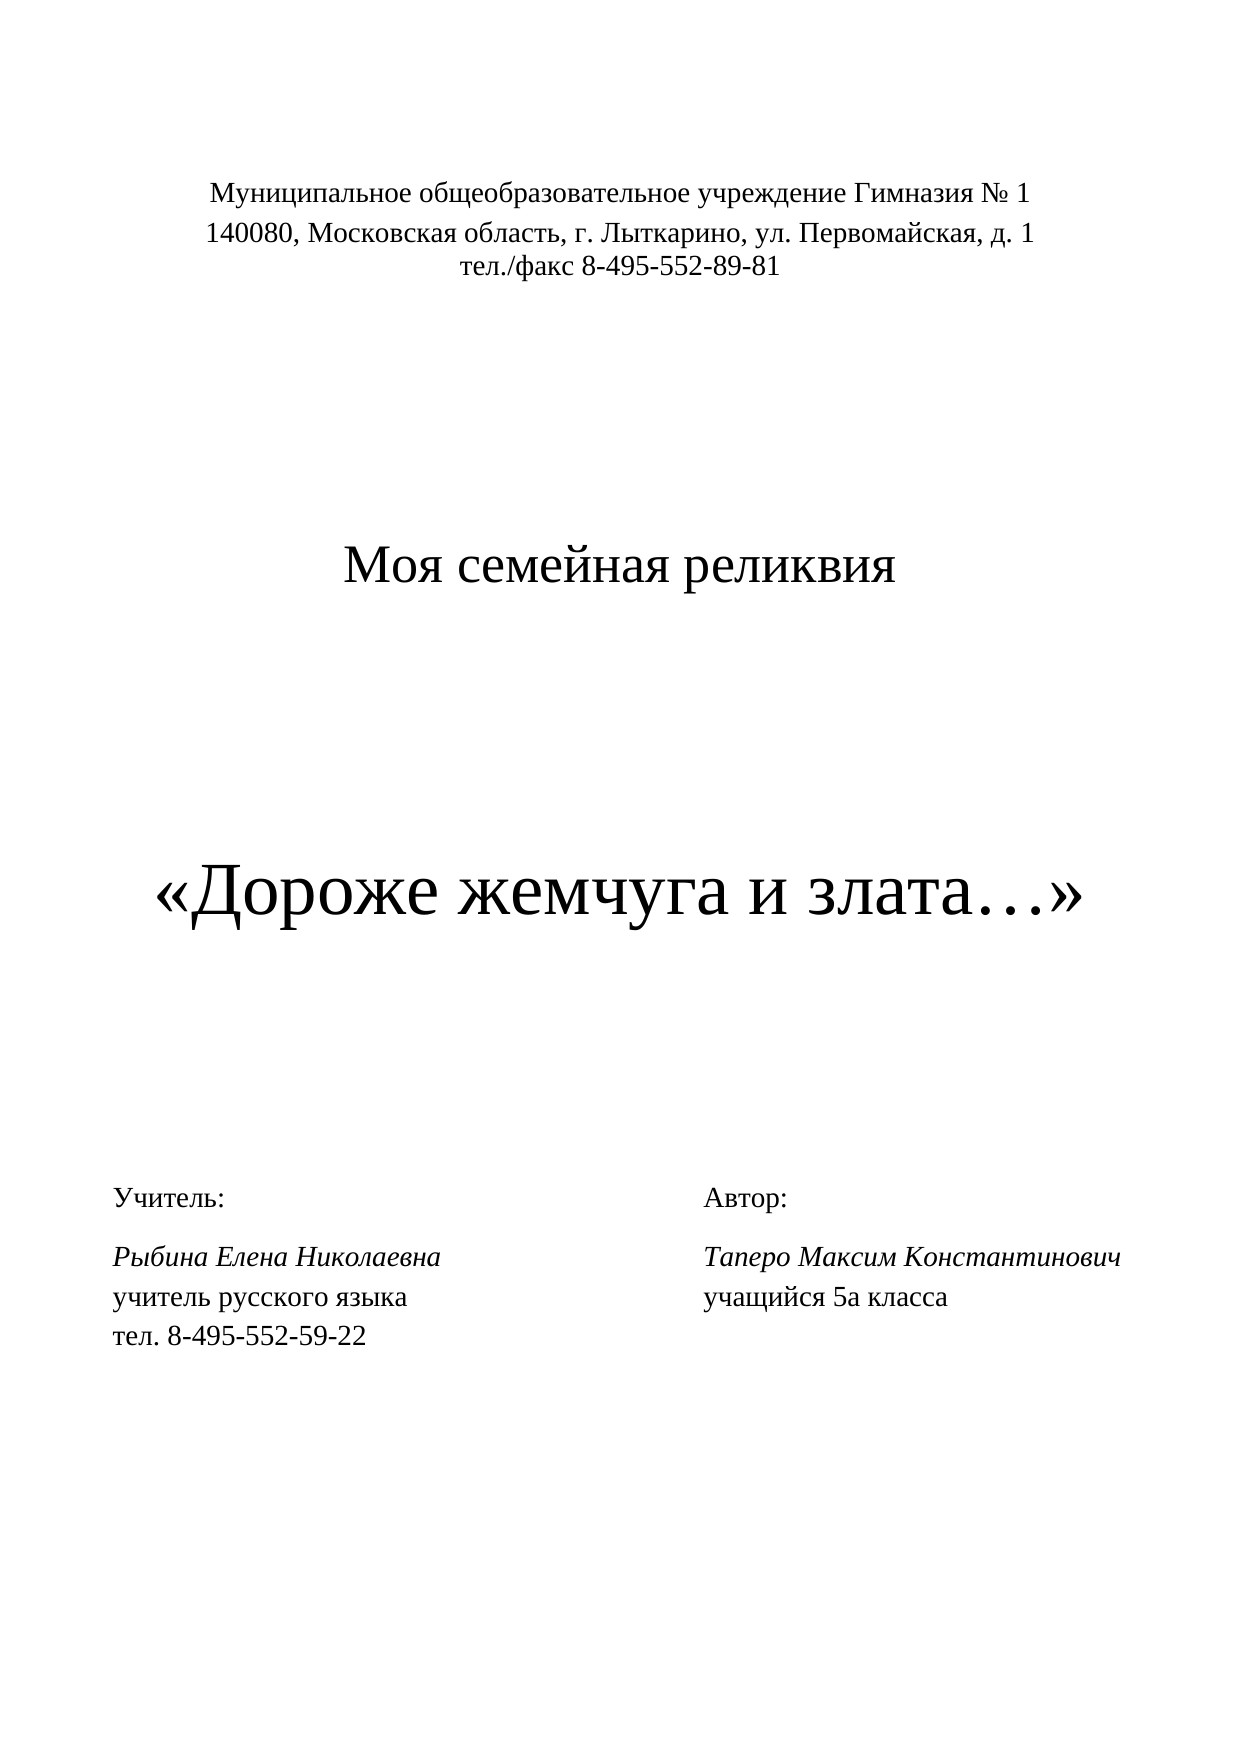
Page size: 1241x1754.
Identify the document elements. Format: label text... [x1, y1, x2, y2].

text тел. 8-495-552-59-22 [112, 1318, 1128, 1352]
text Рыбина Елена Николаевна Таперо Максим Константинович [112, 1239, 1128, 1272]
text Моя семейная реликвия [112, 532, 1128, 594]
text 140080, Московская область, г. Лыткарино, ул. Первомайская, д. 1 тел./факс 8-495-552-89-81 [112, 215, 1128, 282]
text «Дороже жемчуга и злата…» [112, 844, 1128, 930]
text Учитель: Автор: [112, 1180, 1128, 1214]
text Муниципальное общеобразовательное учреждение Гимназия № 1 [112, 175, 1128, 208]
text учитель русского языка учащийся 5а класса [112, 1279, 1128, 1312]
